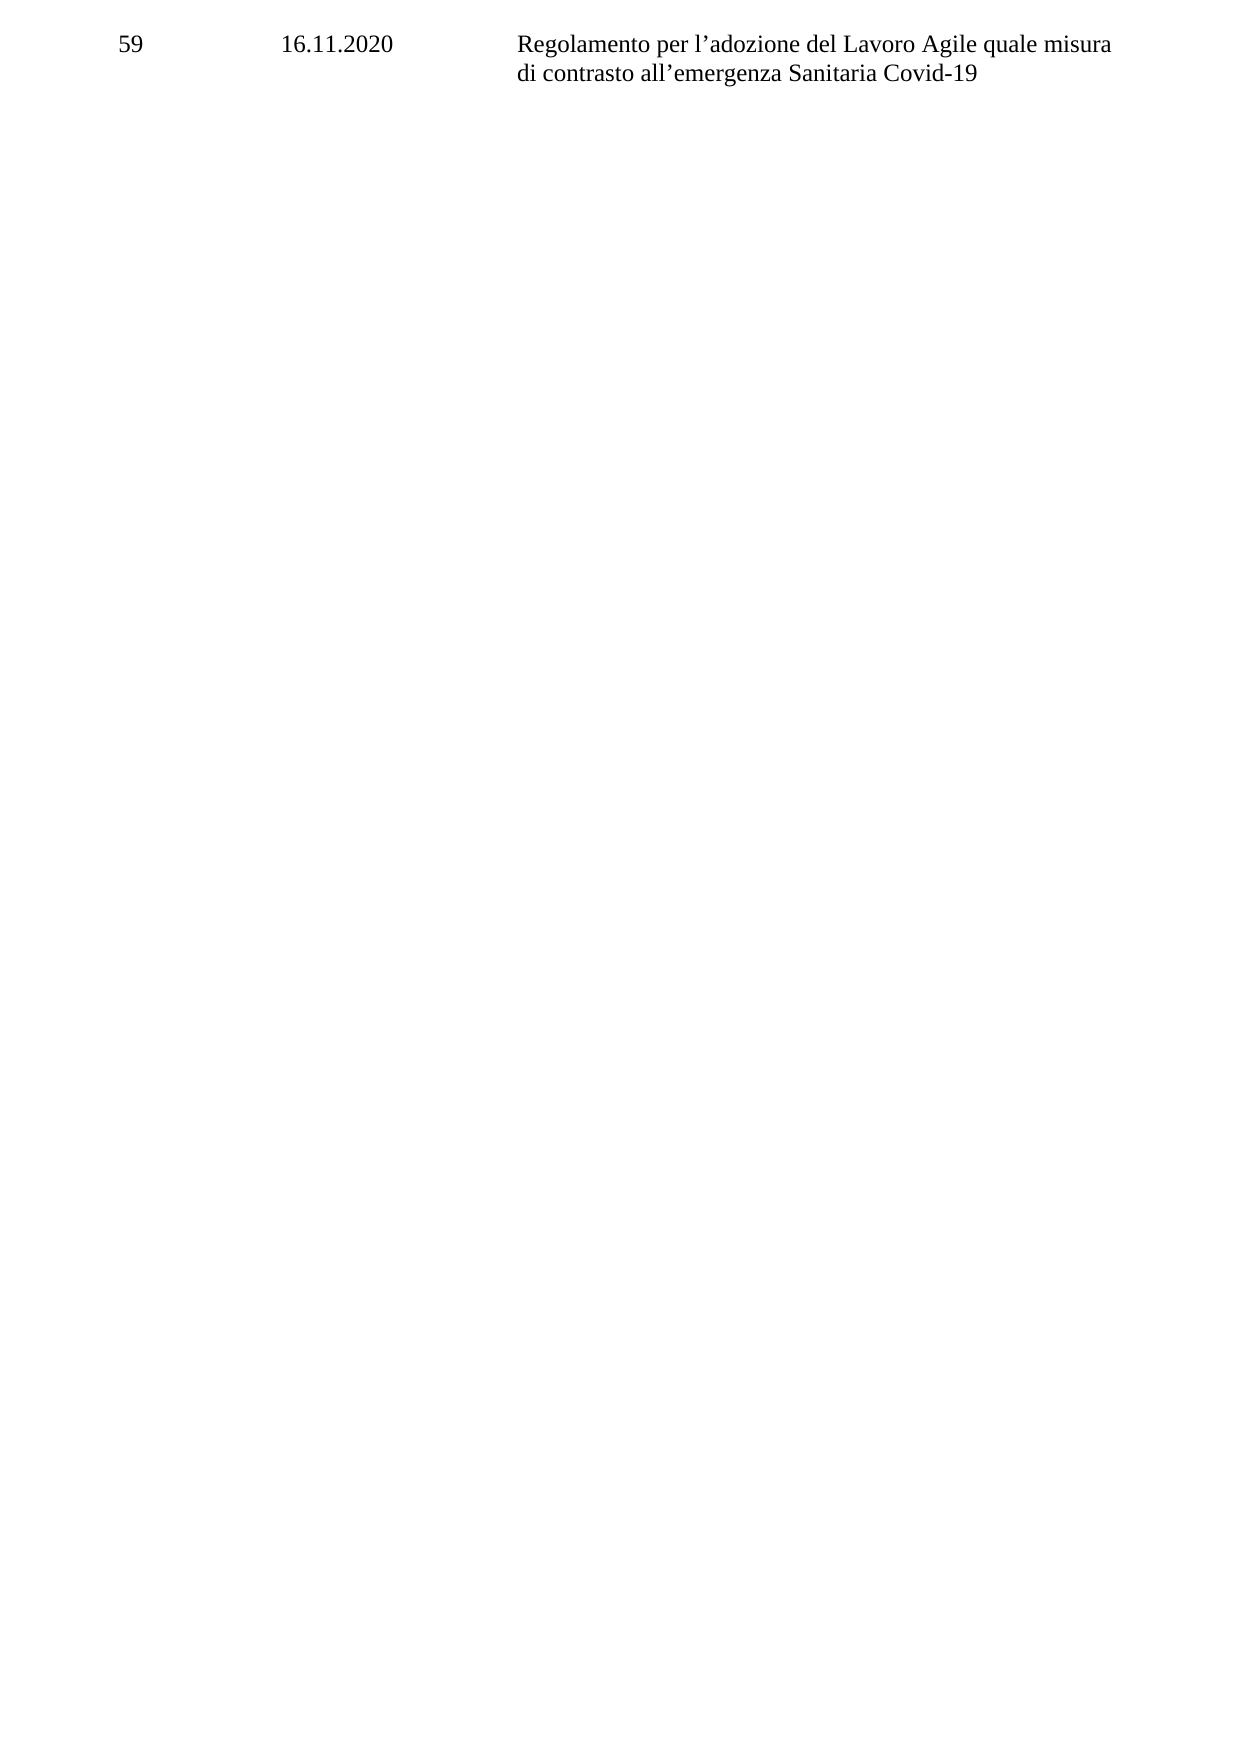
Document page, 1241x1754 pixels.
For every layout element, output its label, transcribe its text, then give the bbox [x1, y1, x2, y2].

text 59 16.11.2020 Regolamento per l’adozione del Lavoro Agile quale misura di contrasto all’emergenza Sanitaria Covid-19 [118, 29, 1122, 87]
